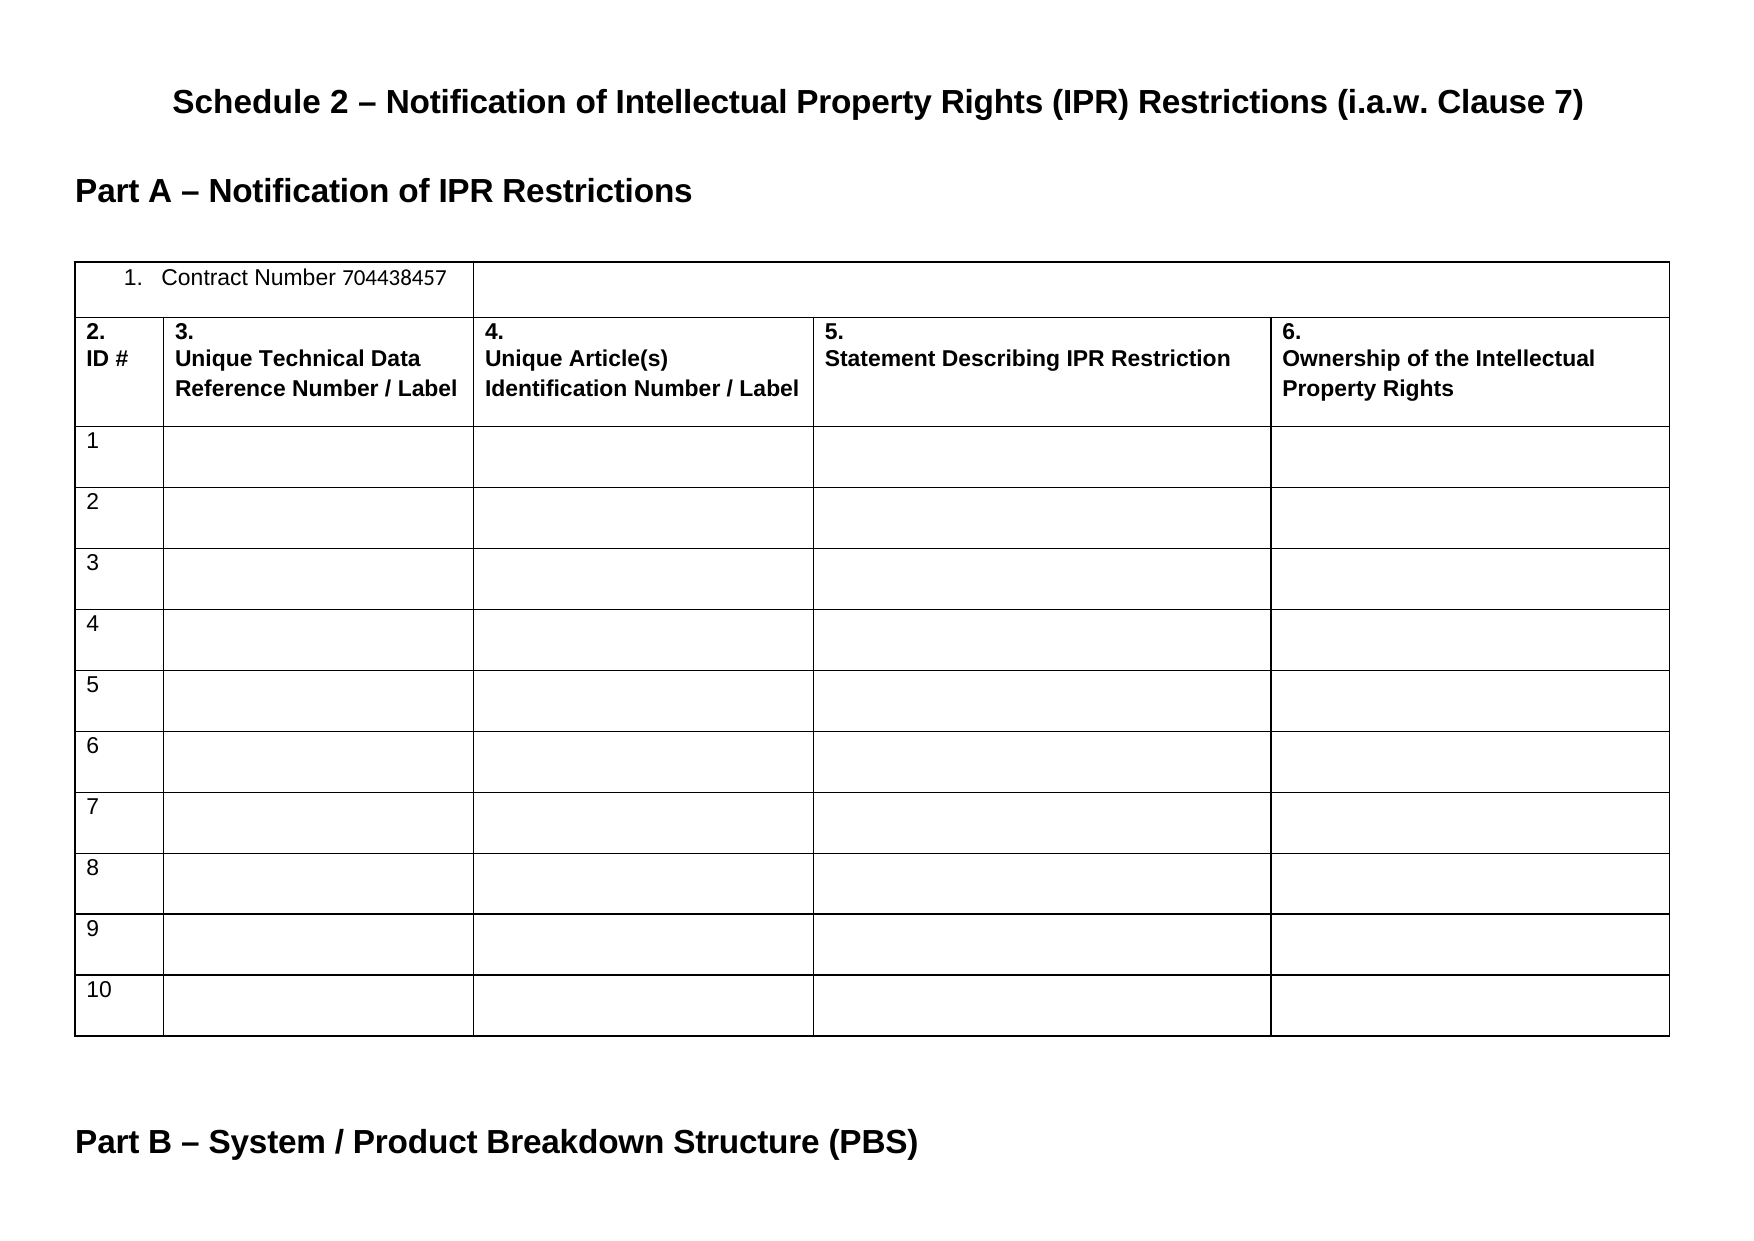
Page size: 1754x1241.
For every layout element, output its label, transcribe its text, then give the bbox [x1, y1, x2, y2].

table_cell [474, 427, 813, 487]
table_cell [1272, 915, 1669, 974]
table_cell [474, 549, 813, 609]
table_cell 8 [76, 854, 163, 913]
table_cell [474, 793, 813, 852]
table_cell [1272, 671, 1669, 731]
table_cell [164, 732, 473, 791]
table_cell ID # [76, 318, 163, 426]
table_cell 1 [76, 427, 163, 487]
table_cell 5 [76, 671, 163, 731]
table_cell [164, 610, 473, 669]
table_cell [1272, 793, 1669, 852]
table_cell [474, 488, 813, 548]
table_cell [814, 671, 1270, 731]
table_cell [1272, 976, 1669, 1035]
table_cell [474, 915, 813, 974]
table_cell [474, 671, 813, 731]
table_cell 10 [76, 976, 163, 1035]
table_cell [1272, 549, 1669, 609]
table_cell [814, 549, 1270, 609]
table_cell Statement Describing IPR Restriction [814, 318, 1270, 426]
table_cell [814, 488, 1270, 548]
text Schedule 2 – Notification of Intellectual Property Rights (IPR) Restrictions (i.a.w. Clause 7) [75, 82, 1681, 119]
text Part A – Notification of IPR Restrictions [75, 171, 1681, 208]
table_cell [474, 854, 813, 913]
table_cell [164, 427, 473, 487]
table_header [474, 263, 1669, 317]
table_cell [164, 915, 473, 974]
table_cell [1272, 488, 1669, 548]
table_cell [164, 854, 473, 913]
table_cell [814, 915, 1270, 974]
table_cell 3 [76, 549, 163, 609]
table_cell 9 [76, 915, 163, 974]
table_cell [814, 793, 1270, 852]
table_cell [1272, 610, 1669, 669]
table_cell Unique Article(s) Identification Number / Label [474, 318, 813, 426]
table_cell [164, 549, 473, 609]
table_cell 7 [76, 793, 163, 852]
table_cell [474, 732, 813, 791]
table_cell [164, 793, 473, 852]
table_cell [164, 488, 473, 548]
table_cell 6 [76, 732, 163, 791]
table_cell Ownership of the Intellectual Property Rights [1272, 318, 1669, 426]
table_cell [164, 976, 473, 1035]
table_cell [814, 427, 1270, 487]
table_header Contract Number [76, 263, 473, 317]
table_cell [814, 610, 1270, 669]
table_cell [814, 976, 1270, 1035]
table_cell [164, 671, 473, 731]
table_cell [814, 854, 1270, 913]
table_cell 2 [76, 488, 163, 548]
table_cell [1272, 854, 1669, 913]
text Part B – System / Product Breakdown Structure (PBS) [75, 1123, 1681, 1160]
table_cell 4 [76, 610, 163, 669]
table_cell [474, 976, 813, 1035]
table_cell [474, 610, 813, 669]
table_cell Unique Technical Data Reference Number / Label [164, 318, 473, 426]
table_cell [814, 732, 1270, 791]
table_cell [1272, 732, 1669, 791]
table_cell [1272, 427, 1669, 487]
